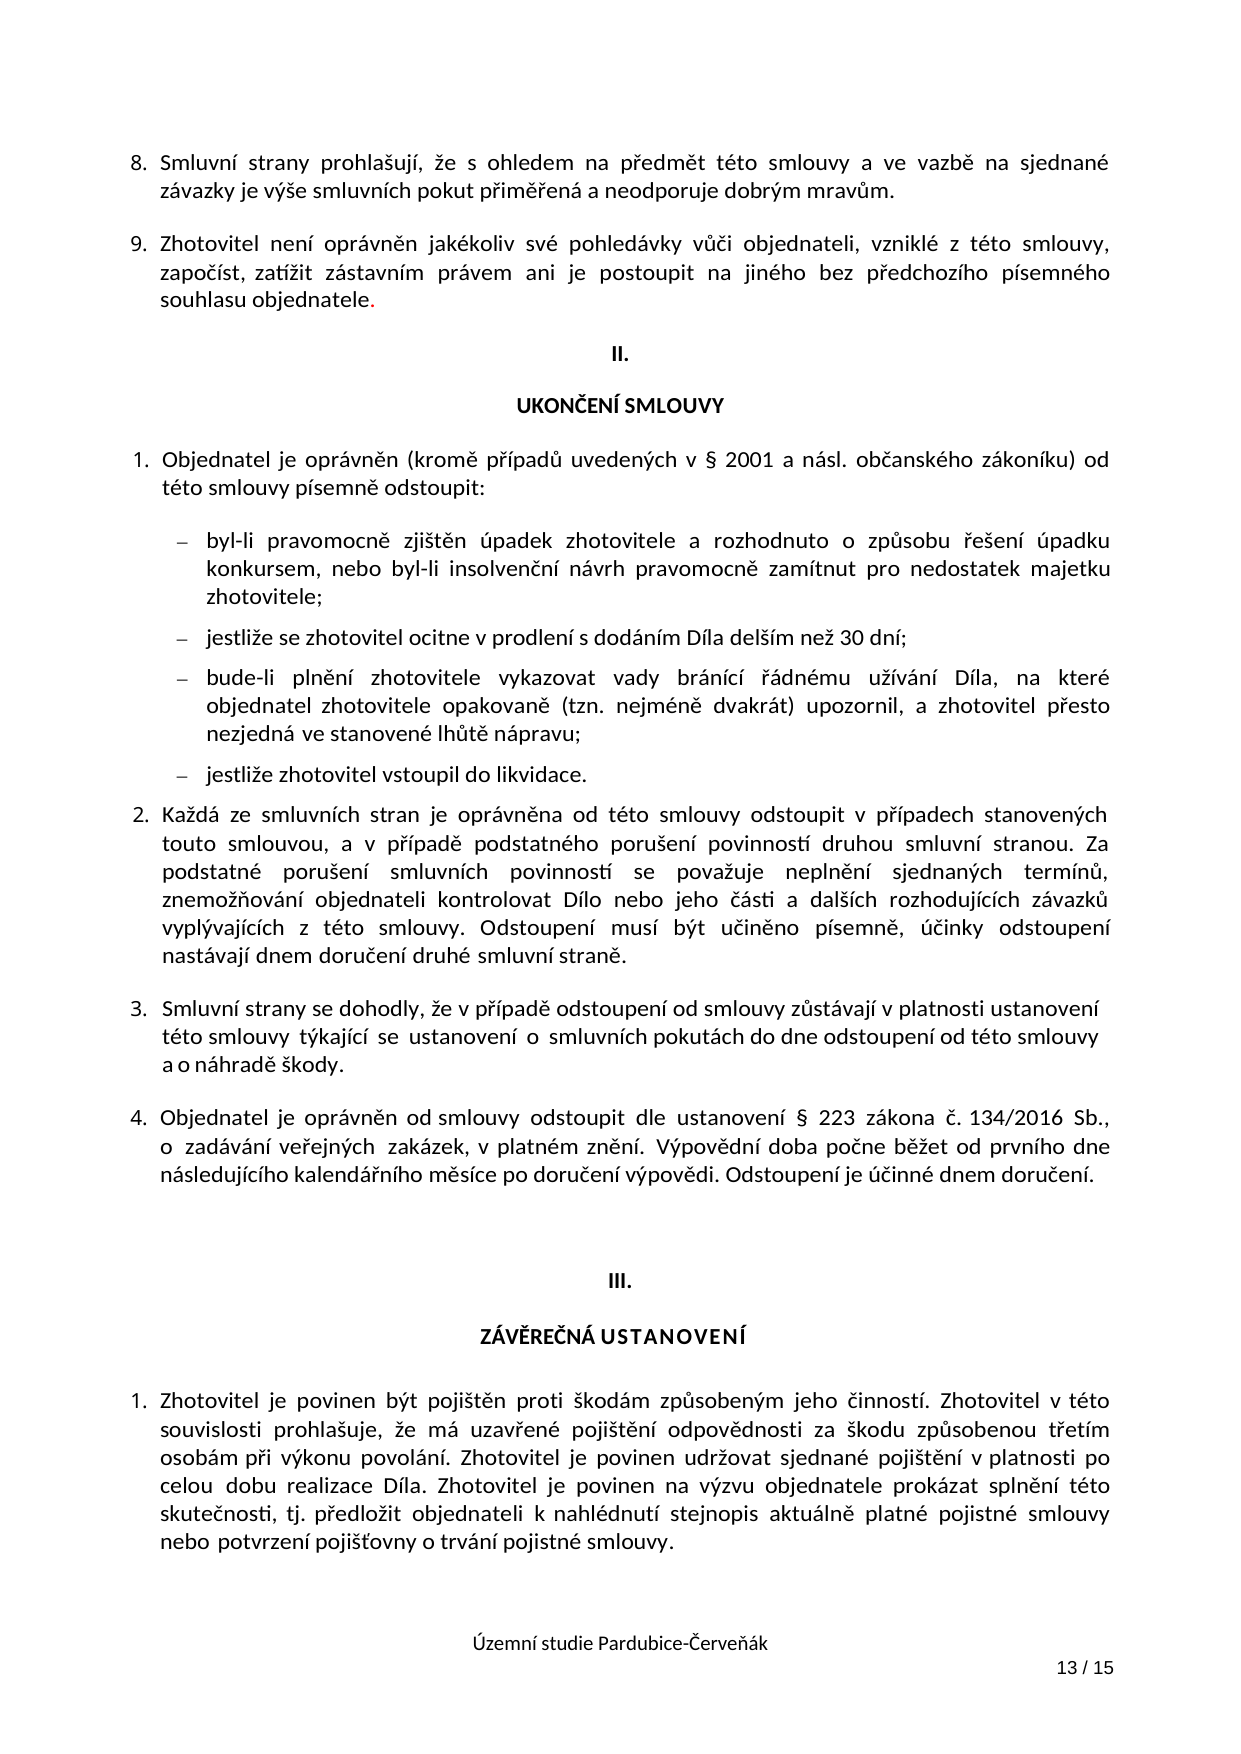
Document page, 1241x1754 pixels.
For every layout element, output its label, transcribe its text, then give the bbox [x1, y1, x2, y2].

list Každá ze smluvních stran je oprávněna od této smlouvy odstoupit v případech stanovených touto smlouvou, a v případě podstatného porušení povinností druhou smluvní stranou. Za podstatné porušení smluvních povinností se považuje neplnění sjednaných termínů, znemožňování objednateli kontrolovat Dílo nebo jeho části a dalších rozhodujících závazků vyplývajících z této smlouvy. Odstoupení musí být učiněno písemně, účinky odstoupení nastávají dnem doručení druhé smluvní straně. [132, 800, 1110, 969]
list byl-li pravomocně zjištěn úpadek zhotovitele a rozhodnuto o způsobu řešení úpadku konkursem, nebo byl-li insolvenční návrh pravomocně zamítnut pro nedostatek majetku zhotovitele; [177, 526, 1111, 610]
list Smluvní strany prohlašují, že s ohledem na předmět této smlouvy a ve vazbě na sjednané závazky je výše smluvních pokut přiměřená a neodporuje dobrým mravům. [130, 148, 1110, 204]
text UKONČENÍ SMLOUVY [118, 392, 1122, 420]
text II. [118, 339, 1122, 367]
list jestliže se zhotovitel ocitne v prodlení s dodáním Díla delším než 30 dní; [177, 623, 1122, 651]
list Smluvní strany se dohodly, že v případě odstoupení od smlouvy zůstávají v platnosti ustanovení této smlouvy týkající se ustanovení o smluvních pokutách do dne odstoupení od této smlouvy a o náhradě škody. [130, 994, 1099, 1078]
list Objednatel je oprávněn (kromě případů uvedených v § 2001 a násl. občanského zákoníku) od této smlouvy písemně odstoupit: [132, 445, 1110, 501]
list Objednatel je oprávněn od smlouvy odstoupit dle ustanovení § 223 zákona č. 134/2016 Sb., o zadávání veřejných zakázek, v platném znění. Výpovědní doba počne běžet od prvního dne následujícího kalendářního měsíce po doručení výpovědi. Odstoupení je účinné dnem doručení. [130, 1103, 1111, 1188]
list Zhotovitel není oprávněn jakékoliv své pohledávky vůči objednateli, vzniklé z této smlouvy, započíst, zatížit zástavním právem ani je postoupit na jiného bez předchozího písemného souhlasu objednatele. [130, 229, 1110, 314]
list jestliže zhotovitel vstoupil do likvidace. [177, 760, 1122, 788]
list ZÁVĚREČNÁ USTANOVENÍ [341, 1322, 1122, 1350]
list Zhotovitel je povinen být pojištěn proti škodám způsobeným jeho činností. Zhotovitel v této souvislosti prohlašuje, že má uzavřené pojištění odpovědnosti za škodu způsobenou třetím osobám při výkonu povolání. Zhotovitel je povinen udržovat sjednané pojištění v platnosti po celou dobu realizace Díla. Zhotovitel je povinen na výzvu objednatele prokázat splnění této skutečnosti, tj. předložit objednateli k nahlédnutí stejnopis aktuálně platné pojistné smlouvy nebo potvrzení pojišťovny o trvání pojistné smlouvy. [130, 1386, 1111, 1555]
list bude-li plnění zhotovitele vykazovat vady bránící řádnému užívání Díla, na které objednatel zhotovitele opakovaně (tzn. nejméně dvakrát) upozornil, a zhotovitel přesto nezjedná ve stanovené lhůtě nápravu; [177, 663, 1110, 747]
text III. [118, 1266, 1122, 1294]
